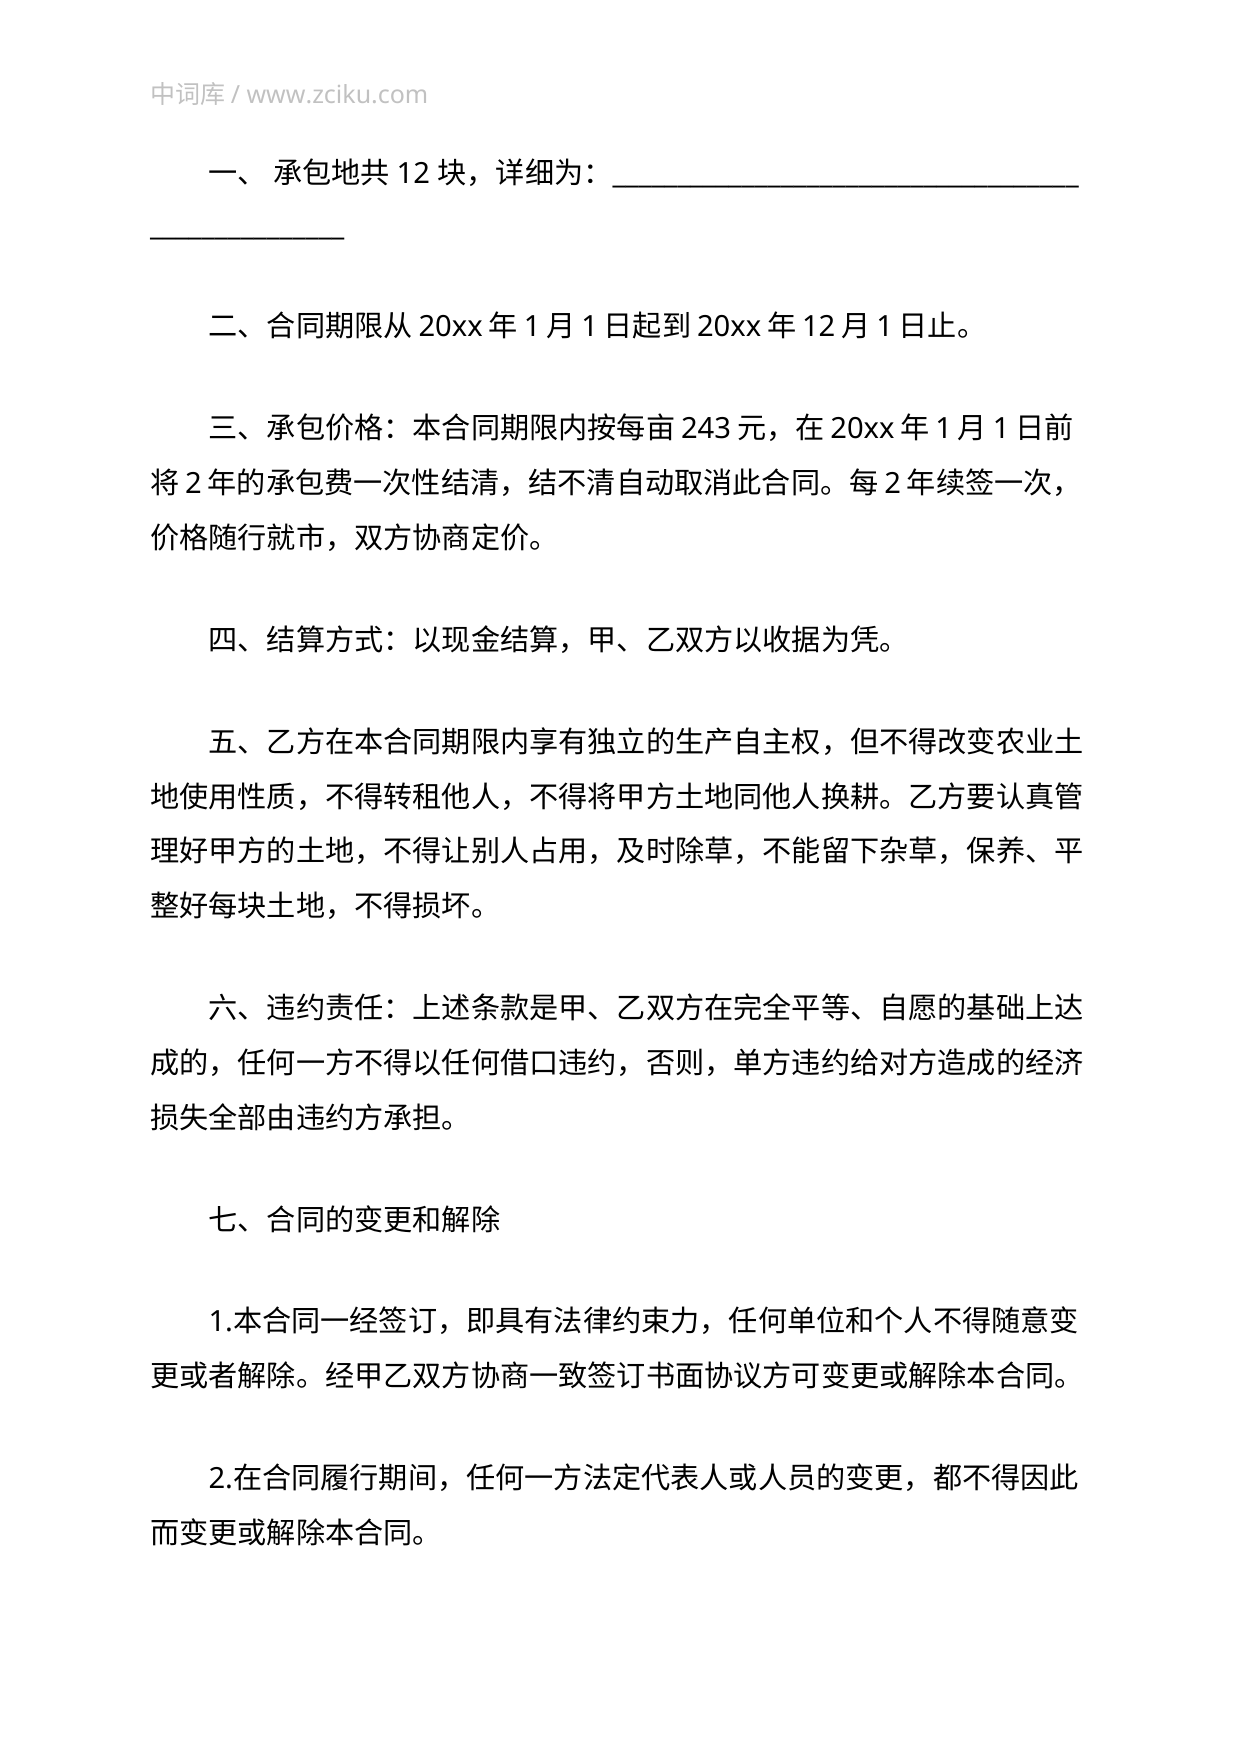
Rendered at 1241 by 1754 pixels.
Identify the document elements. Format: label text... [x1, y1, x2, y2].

text 三、承包价格：本合同期限内按每亩243元，在20xx年1月1日前将2年的承包费一次性结清，结不清自动取消此合同。每2年续签一次，价格随行就市，双方协商定价。 [150, 405, 1090, 557]
text 七、合同的变更和解除 [150, 1196, 1090, 1238]
text 二、合同期限从20xx年1月1日起到20xx年12月1日止。 [150, 303, 1090, 345]
text 四、结算方式：以现金结算，甲、乙双方以收据为凭。 [150, 616, 1090, 659]
text 六、违约责任：上述条款是甲、乙双方在完全平等、自愿的基础上达成的，任何一方不得以任何借口违约，否则，单方违约给对方造成的经济损失全部由违约方承担。 [150, 985, 1090, 1137]
text 五、乙方在本合同期限内享有独立的生产自主权，但不得改变农业土地使用性质，不得转租他人，不得将甲方土地同他人换耕。乙方要认真管理好甲方的土地，不得让别人占用，及时除草，不能留下杂草，保养、平整好每块土地，不得损坏。 [150, 718, 1090, 925]
text 1.本合同一经签订，即具有法律约束力，任何单位和个人不得随意变更或者解除。经甲乙双方协商一致签订书面协议方可变更或解除本合同。 [150, 1298, 1090, 1395]
text 一、 承包地共 12 块，详细为：___________________________________________________ [150, 150, 1090, 244]
text 2.在合同履行期间，任何一方法定代表人或人员的变更，都不得因此而变更或解除本合同。 [150, 1455, 1090, 1552]
